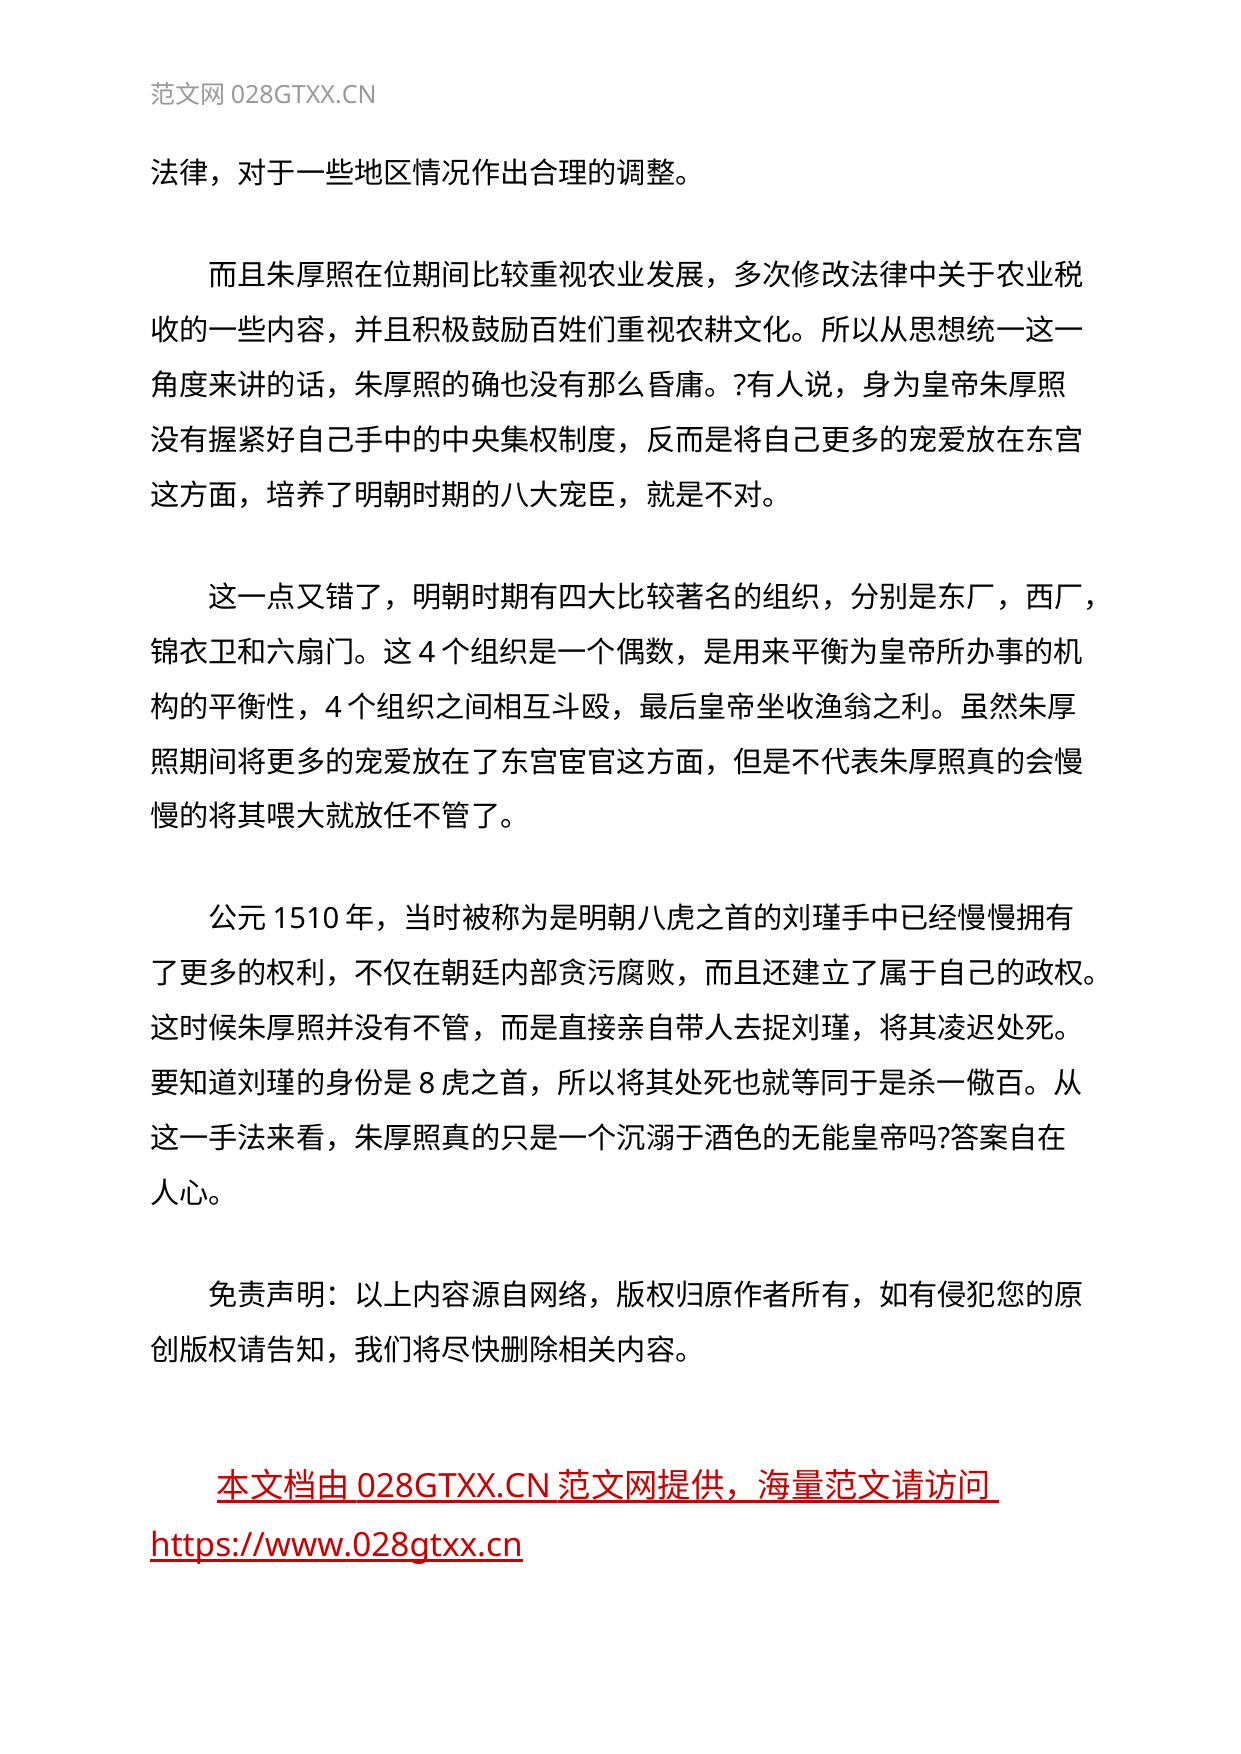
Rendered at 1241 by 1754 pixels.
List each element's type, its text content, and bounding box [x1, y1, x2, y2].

text 免责声明：以上内容源自网络，版权归原作者所有，如有侵犯您的原创版权请告知，我们将尽快删除相关内容。 [150, 1271, 1090, 1368]
text 而且朱厚照在位期间比较重视农业发展，多次修改法律中关于农业税收的一些内容，并且积极鼓励百姓们重视农耕文化。所以从思想统一这一角度来讲的话，朱厚照的确也没有那么昏庸。?有人说，身为皇帝朱厚照没有握紧好自己手中的中央集权制度，反而是将自己更多的宠爱放在东宫这方面，培养了明朝时期的八大宠臣，就是不对。 [150, 252, 1090, 514]
text 公元1510年，当时被称为是明朝八虎之首的刘瑾手中已经慢慢拥有了更多的权利，不仅在朝廷内部贪污腐败，而且还建立了属于自己的政权。这时候朱厚照并没有不管，而是直接亲自带人去捉刘瑾，将其凌迟处死。要知道刘瑾的身份是8虎之首，所以将其处死也就等同于是杀一儆百。从这一手法来看，朱厚照真的只是一个沉溺于酒色的无能皇帝吗?答案自在人心。 [150, 895, 1090, 1212]
text 本文档由028GTXX.CN范文网提供，海量范文请访问 https://www.028gtxx.cn [150, 1459, 1090, 1567]
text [150, 150, 1090, 192]
text 这一点又错了，明朝时期有四大比较著名的组织，分别是东厂，西厂，锦衣卫和六扇门。这4个组织是一个偶数，是用来平衡为皇帝所办事的机构的平衡性，4个组织之间相互斗殴，最后皇帝坐收渔翁之利。虽然朱厚照期间将更多的宠爱放在了东宫宦官这方面，但是不代表朱厚照真的会慢慢的将其喂大就放任不管了。 [150, 573, 1090, 835]
